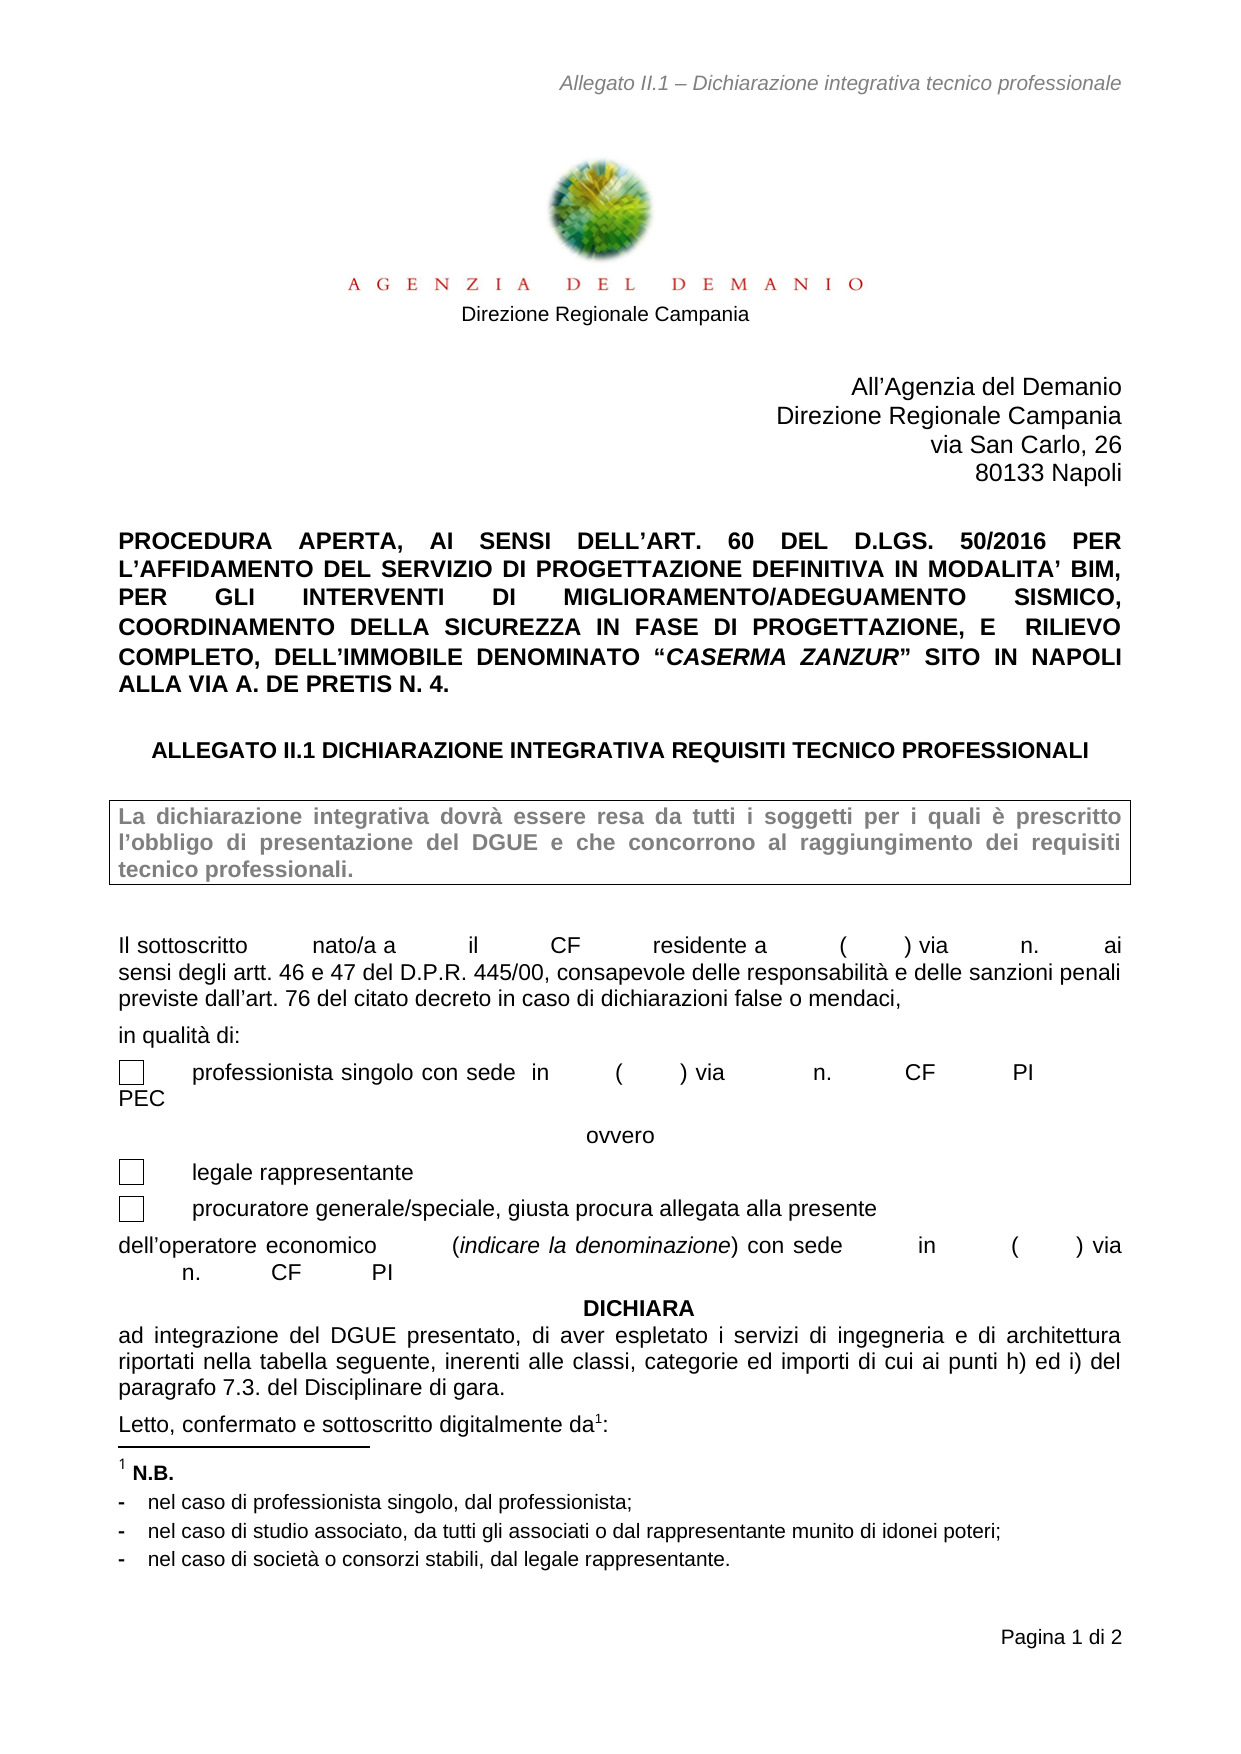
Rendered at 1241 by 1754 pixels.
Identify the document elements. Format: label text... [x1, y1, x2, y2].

text DICHIARA [156, 1295, 1122, 1322]
text in qualità di: [118, 1022, 1122, 1048]
text dell’operatore economico (indicare la denominazione) con sede in ( ) via n. CF PI [118, 1232, 1122, 1285]
text ad integrazione del DGUE presentato, di aver espletato i servizi di ingegneria e di architettura riportati nella tabella seguente, inerenti alle classi, categorie ed importi di cui ai punti h) ed i) del paragrafo 7.3. del Disciplinare di gara. [118, 1322, 1122, 1401]
text legale rappresentante [118, 1158, 1122, 1185]
text PROCEDURA APERTA, AI SENSI DELL’ART. 60 DEL D.LGS. 50/2016 PER L’AFFIDAMENTO DEL SERVIZIO DI PROGETTAZIONE DEFINITIVA IN MODALITA’ BIM, PER GLI INTERVENTI DI MIGLIORAMENTO/ADEGUAMENTO SISMICO, COORDINAMENTO DELLA SICUREZZA IN FASE DI PROGETTAZIONE, E RILIEVO COMPLETO, DELL’IMMOBILE DENOMINATO “CASERMA ZANZUR” SITO IN NAPOLI ALLA VIA A. DE PRETIS N. 4. [118, 527, 1122, 698]
text procuratore generale/speciale, giusta procura allegata alla presente [118, 1195, 1122, 1222]
text 80133 Napoli [118, 458, 1122, 487]
text ovvero [118, 1122, 1122, 1148]
text professionista singolo con sede in ( ) via n. CF PI PEC [118, 1059, 1122, 1111]
text Il sottoscritto nato/a a il CF residente a ( ) via n. ai sensi degli artt. 46 e 47 del D.P.R. 445/00, consapevole delle responsabilità e delle sanzioni penali previste dall’art. 76 del citato decreto in caso di dichiarazioni false o mendaci, [118, 932, 1122, 1011]
text Direzione Regionale Campania [118, 302, 1093, 326]
text ALLEGATO II.1 DICHIARAZIONE INTEGRATIVA REQUISITI TECNICO PROFESSIONALI [118, 737, 1122, 763]
text All’Agenzia del Demanio [118, 372, 1122, 401]
picture [341, 150, 870, 296]
text Letto, confermato e sottoscritto digitalmente da: [118, 1411, 1122, 1437]
text via San Carlo, 26 [118, 430, 1122, 458]
text La dichiarazione integrativa dovrà essere resa da tutti i soggetti per i quali è prescritto l’obbligo di presentazione del DGUE e che concorrono al raggiungimento dei requisiti tecnico professionali. [110, 801, 1130, 884]
text Direzione Regionale Campania [118, 401, 1122, 430]
